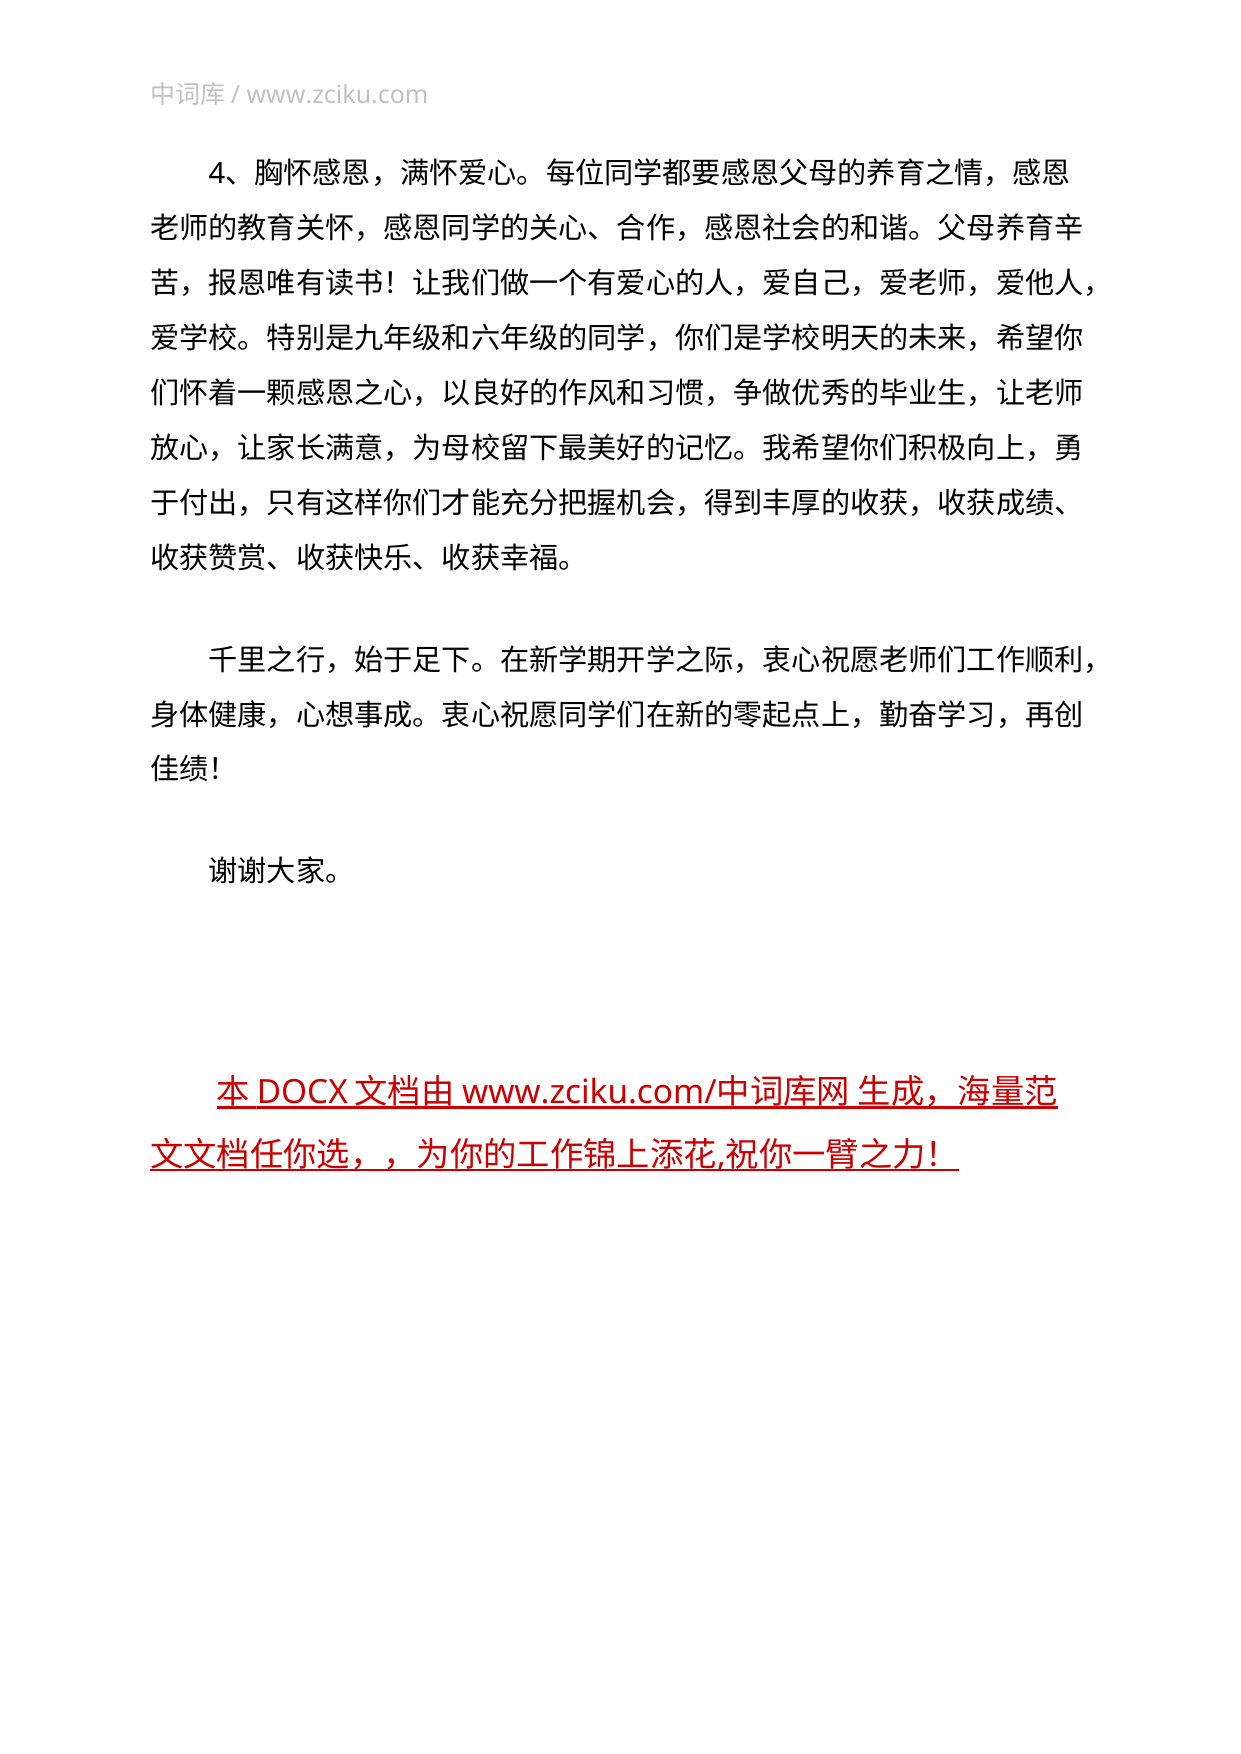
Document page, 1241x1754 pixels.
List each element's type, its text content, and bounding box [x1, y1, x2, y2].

text 千里之行，始于足下。在新学期开学之际，衷心祝愿老师们工作顺利，身体健康，心想事成。衷心祝愿同学们在新的零起点上，勤奋学习，再创佳绩！ [150, 636, 1090, 788]
text 谢谢大家。 [150, 848, 1090, 890]
text 4、胸怀感恩，满怀爱心。每位同学都要感恩父母的养育之情，感恩老师的教育关怀，感恩同学的关心、合作，感恩社会的和谐。父母养育辛苦，报恩唯有读书！让我们做一个有爱心的人，爱自己，爱老师，爱他人，爱学校。特别是九年级和六年级的同学，你们是学校明天的未来，希望你们怀着一颗感恩之心，以良好的作风和习惯，争做优秀的毕业生，让老师放心，让家长满意，为母校留下最美好的记忆。我希望你们积极向上，勇于付出，只有这样你们才能充分把握机会，得到丰厚的收获，收获成绩、收获赞赏、收获快乐、收获幸福。 [150, 150, 1090, 577]
text 本DOCX文档由 www.zciku.com/中词库网 生成，海量范文文档任你选，，为你的工作锦上添花,祝你一臂之力！ [150, 1065, 1090, 1176]
